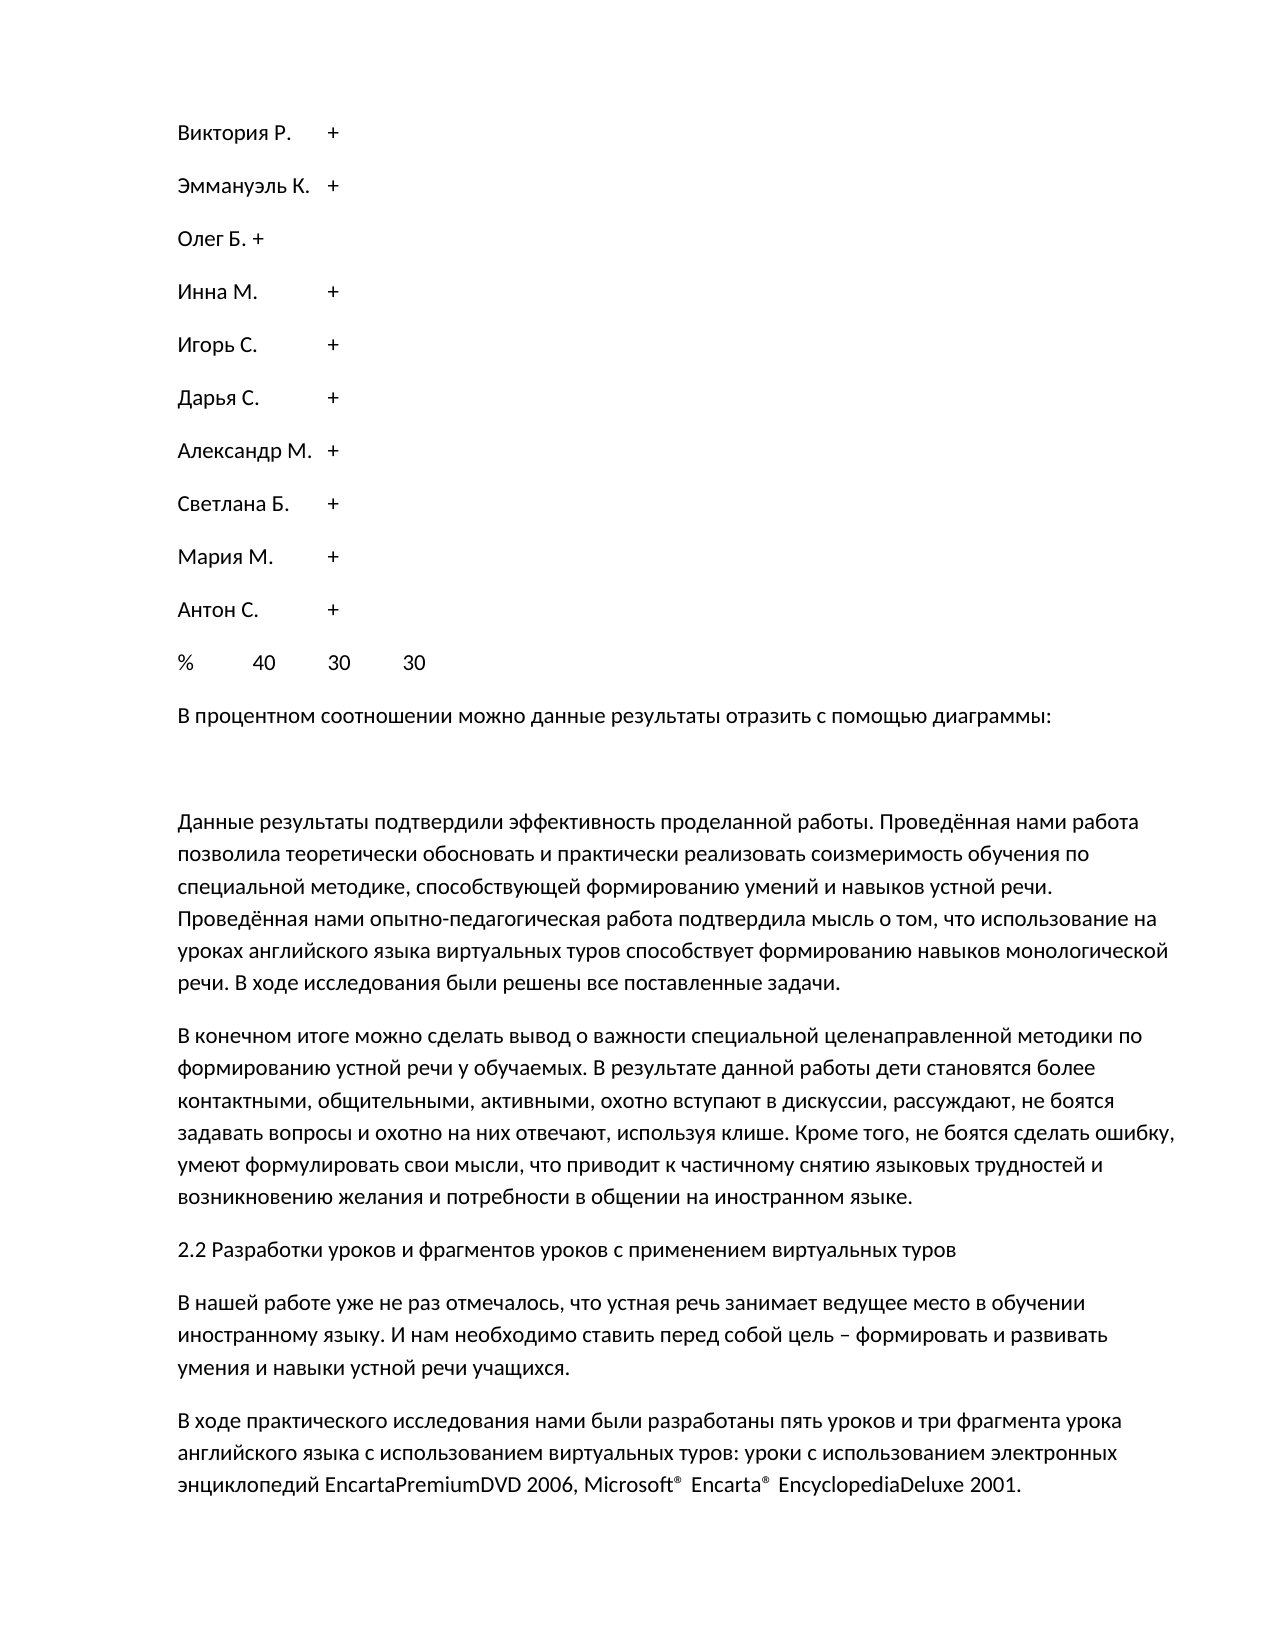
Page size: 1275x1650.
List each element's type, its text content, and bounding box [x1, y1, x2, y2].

text Эммануэль К. + [177, 171, 1186, 199]
text 2.2 Разработки уроков и фрагментов уроков с применением виртуальных туров [177, 1235, 1186, 1263]
text Антон С. + [177, 595, 1186, 623]
text Дарья С. + [177, 383, 1186, 411]
text Мария М. + [177, 542, 1186, 570]
text В ходе практического исследования нами были разработаны пять уроков и три фрагмента урока английского языка с использованием виртуальных туров: уроки с использованием электронных энциклопедий EncartaPremiumDVD 2006, Microsoft® Encarta® EncyclopediaDeluxe 2001. [177, 1406, 1186, 1498]
text Инна М. + [177, 277, 1186, 305]
text Данные результаты подтвердили эффективность проделанной работы. Проведённая нами работа позволила теоретически обосновать и практически реализовать соизмеримость обучения по специальной методике, способствующей формированию умений и навыков устной речи. Проведённая нами опытно-педагогическая работа подтвердила мысль о том, что использование на уроках английского языка виртуальных туров способствует формированию навыков монологической речи. В ходе исследования были решены все поставленные задачи. [177, 807, 1186, 996]
text Светлана Б. + [177, 489, 1186, 517]
text В процентном соотношении можно данные результаты отразить с помощью диаграммы: [177, 701, 1186, 729]
text Игорь С. + [177, 330, 1186, 358]
text Виктория Р. + [177, 118, 1186, 146]
text % 40 30 30 [177, 648, 1186, 676]
text Олег Б. + [177, 224, 1186, 252]
text В конечном итоге можно сделать вывод о важности специальной целенаправленной методики по формированию устной речи у обучаемых. В результате данной работы дети становятся более контактными, общительными, активными, охотно вступают в дискуссии, рассуждают, не боятся задавать вопросы и охотно на них отвечают, используя клише. Кроме того, не боятся сделать ошибку, умеют формулировать свои мысли, что приводит к частичному снятию языковых трудностей и возникновению желания и потребности в общении на иностранном языке. [177, 1021, 1186, 1210]
text Александр М. + [177, 436, 1186, 464]
text В нашей работе уже не раз отмечалось, что устная речь занимает ведущее место в обучении иностранному языку. И нам необходимо ставить перед собой цель – формировать и развивать умения и навыки устной речи учащихся. [177, 1288, 1186, 1381]
